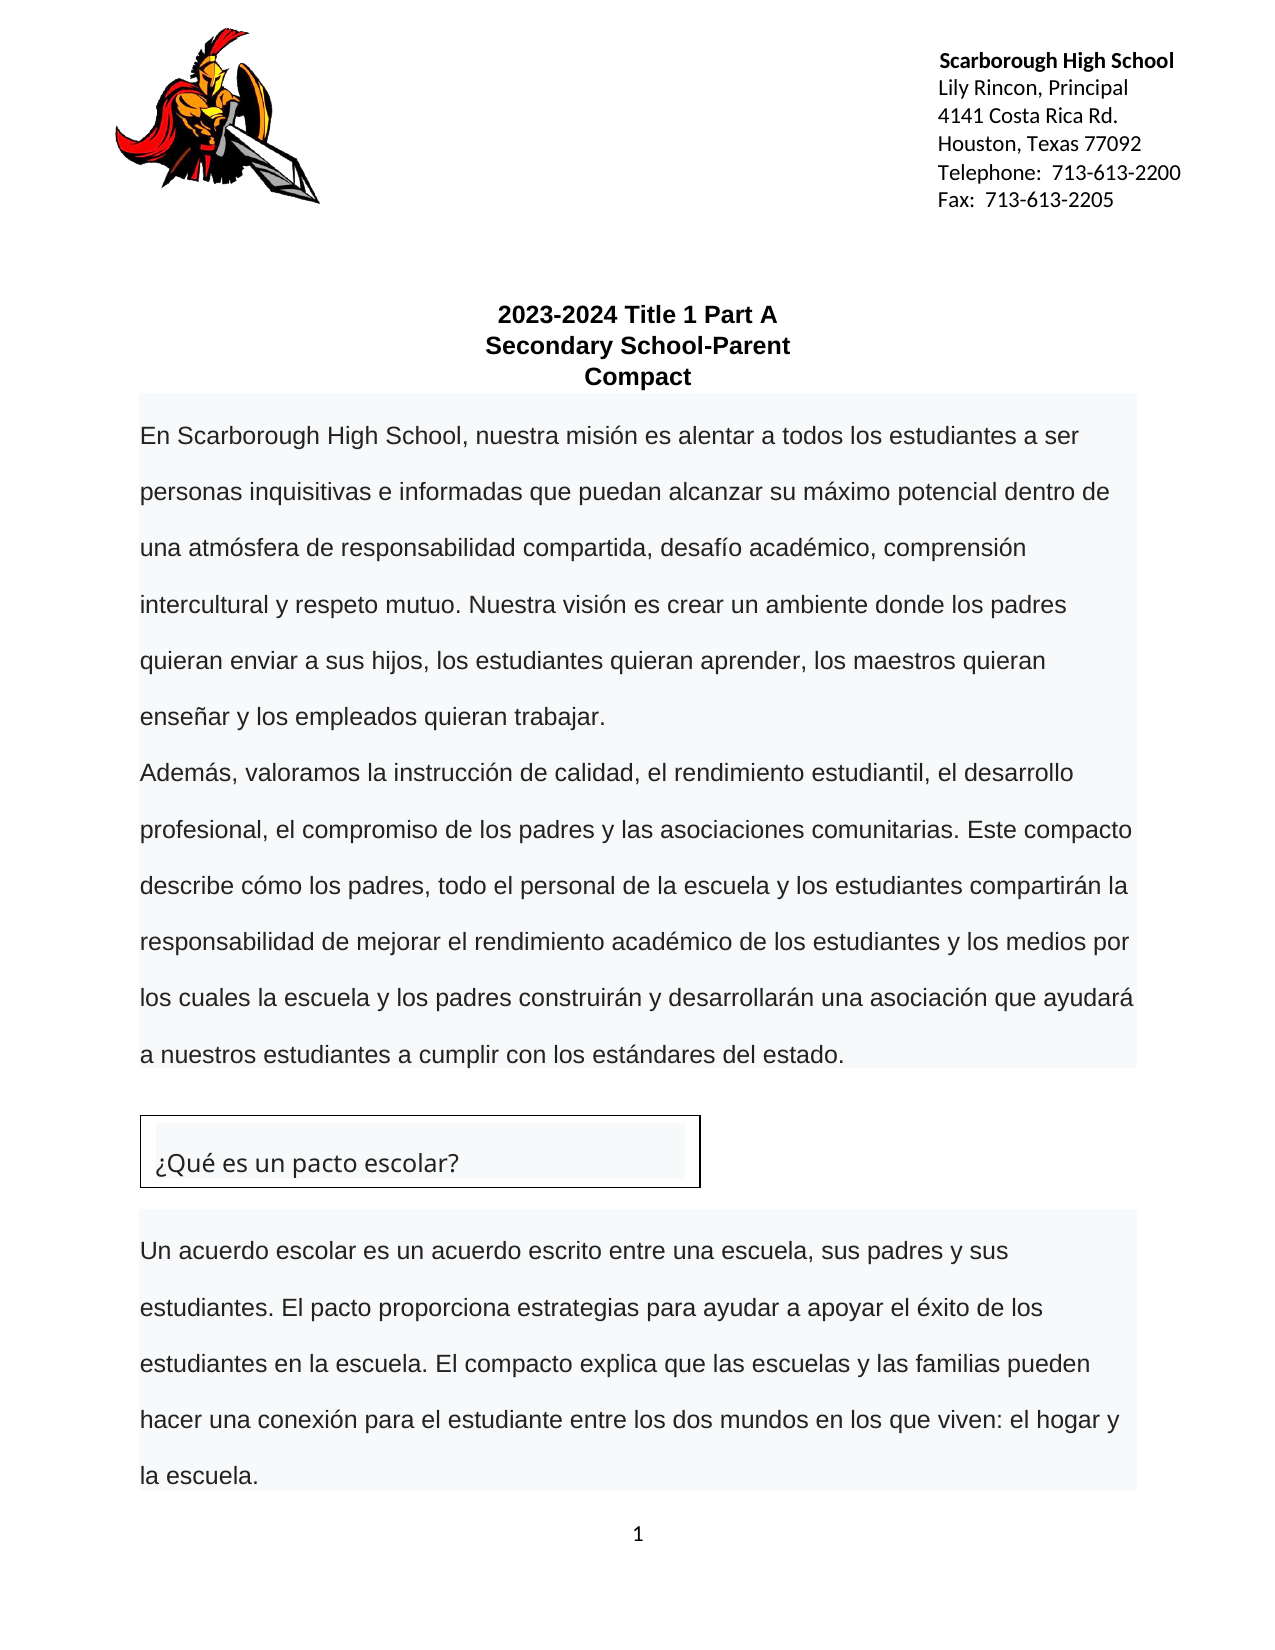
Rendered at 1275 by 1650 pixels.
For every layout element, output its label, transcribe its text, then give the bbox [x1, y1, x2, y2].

text Además, valoramos la instrucción de calidad, el rendimiento estudiantil, el desarrollo profesional, el compromiso de los padres y las asociaciones comunitarias. Este compacto describe cómo los padres, todo el personal de la escuela y los estudiantes compartirán la responsabilidad de mejorar el rendimiento académico de los estudiantes y los medios por los cuales la escuela y los padres construirán y desarrollarán una asociación que ayudará a nuestros estudiantes a cumplir con los estándares del estado. [139, 731, 1137, 1068]
picture [106, 20, 322, 211]
text En Scarborough High School, nuestra misión es alentar a todos los estudiantes a ser personas inquisitivas e informadas que puedan alcanzar su máximo potencial dentro de una atmósfera de responsabilidad compartida, desafío académico, comprensión intercultural y respeto mutuo. Nuestra visión es crear un ambiente donde los padres quieran enviar a sus hijos, los estudiantes quieran aprender, los maestros quieran enseñar y los empleados quieran trabajar. [139, 393, 1137, 731]
text Un acuerdo escolar es un acuerdo escrito entre una escuela, sus padres y sus estudiantes. El pacto proporciona estrategias para ayudar a apoyar el éxito de los estudiantes en la escuela. El compacto explica que las escuelas y las familias pueden hacer una conexión para el estudiante entre los dos mundos en los que viven: el hogar y la escuela. [139, 1209, 1137, 1490]
text 2023-2024 Title 1 Part A Secondary School-Parent Compact [459, 300, 816, 391]
